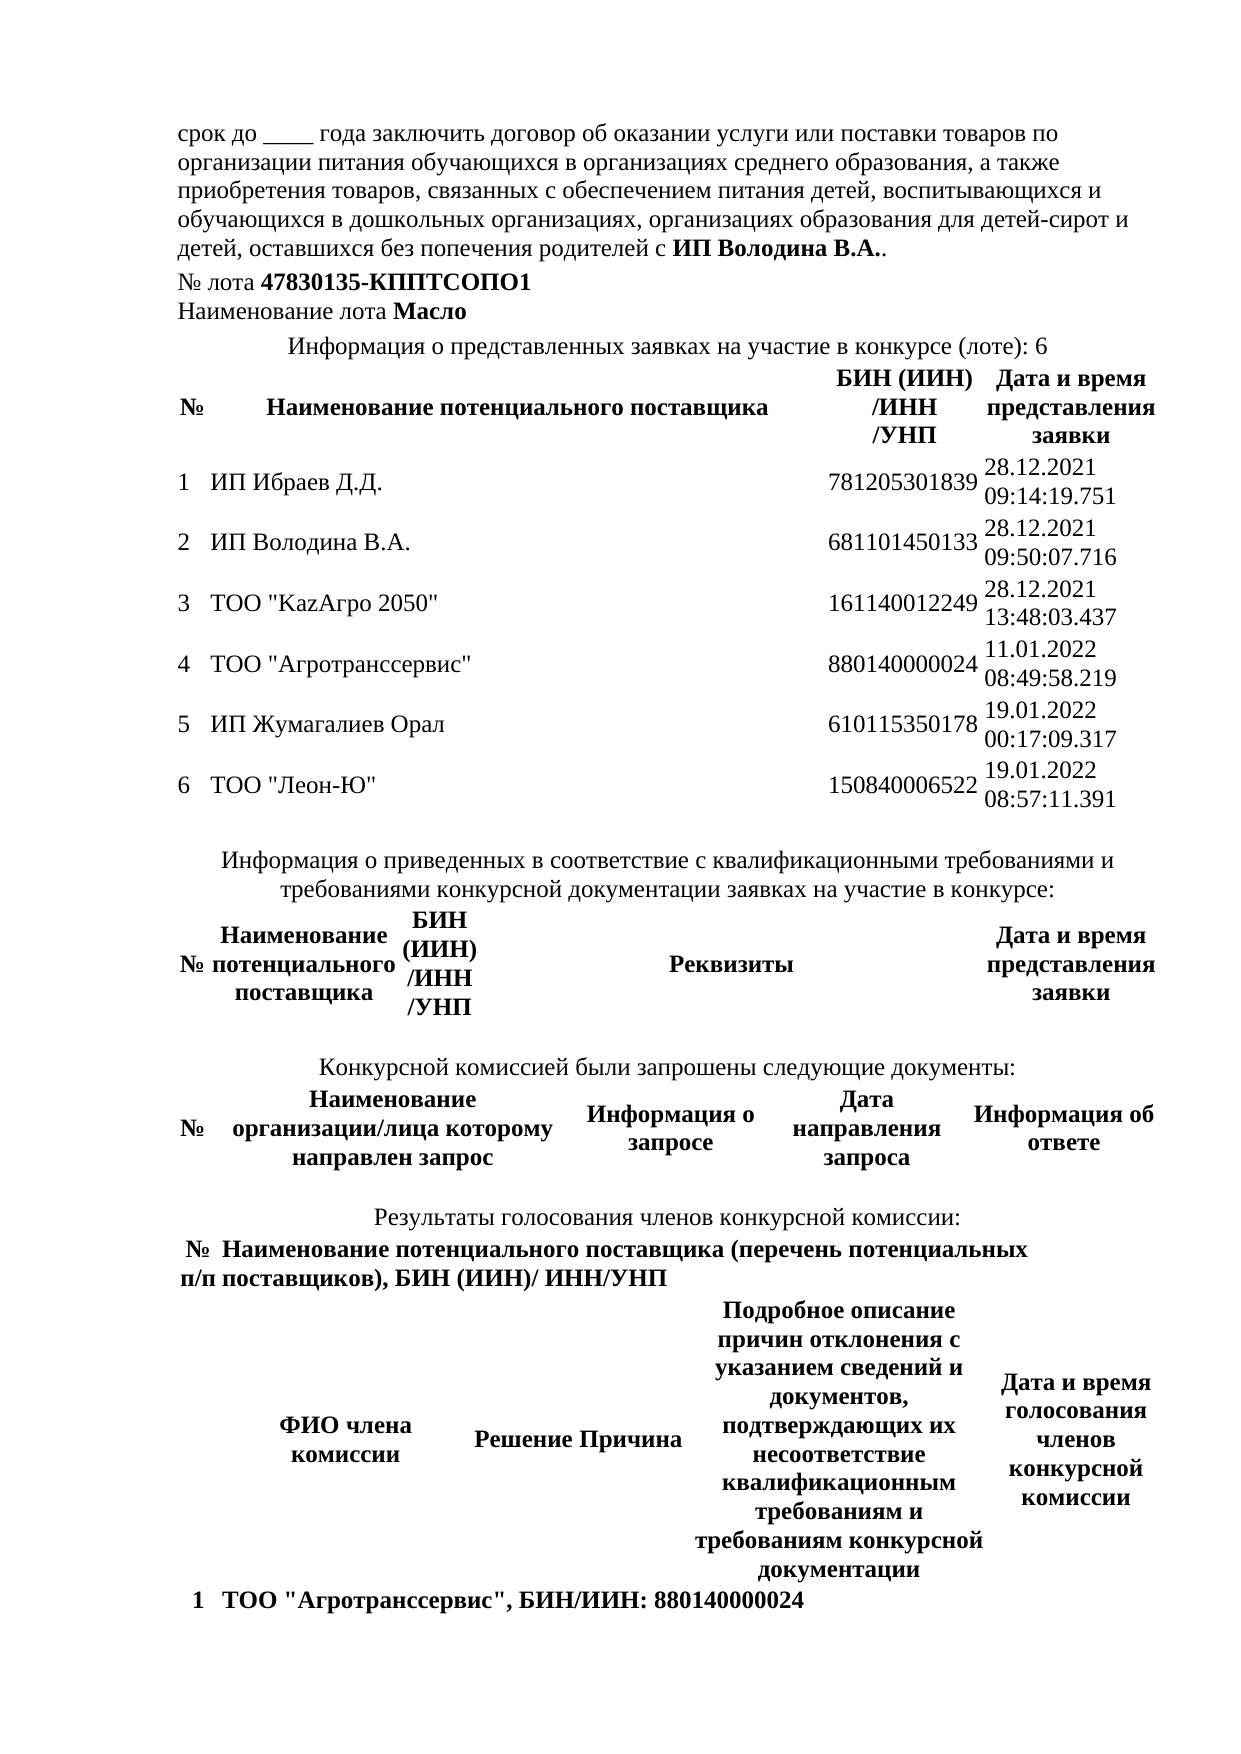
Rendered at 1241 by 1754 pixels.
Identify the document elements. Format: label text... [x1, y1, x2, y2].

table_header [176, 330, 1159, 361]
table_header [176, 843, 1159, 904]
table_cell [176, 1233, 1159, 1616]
text № лота 47830135-КППТСОПО1 Наименование лота Масло [177, 267, 1152, 324]
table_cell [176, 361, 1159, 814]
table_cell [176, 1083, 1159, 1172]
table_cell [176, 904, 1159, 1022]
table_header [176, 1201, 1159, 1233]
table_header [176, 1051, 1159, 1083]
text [177, 118, 1152, 262]
